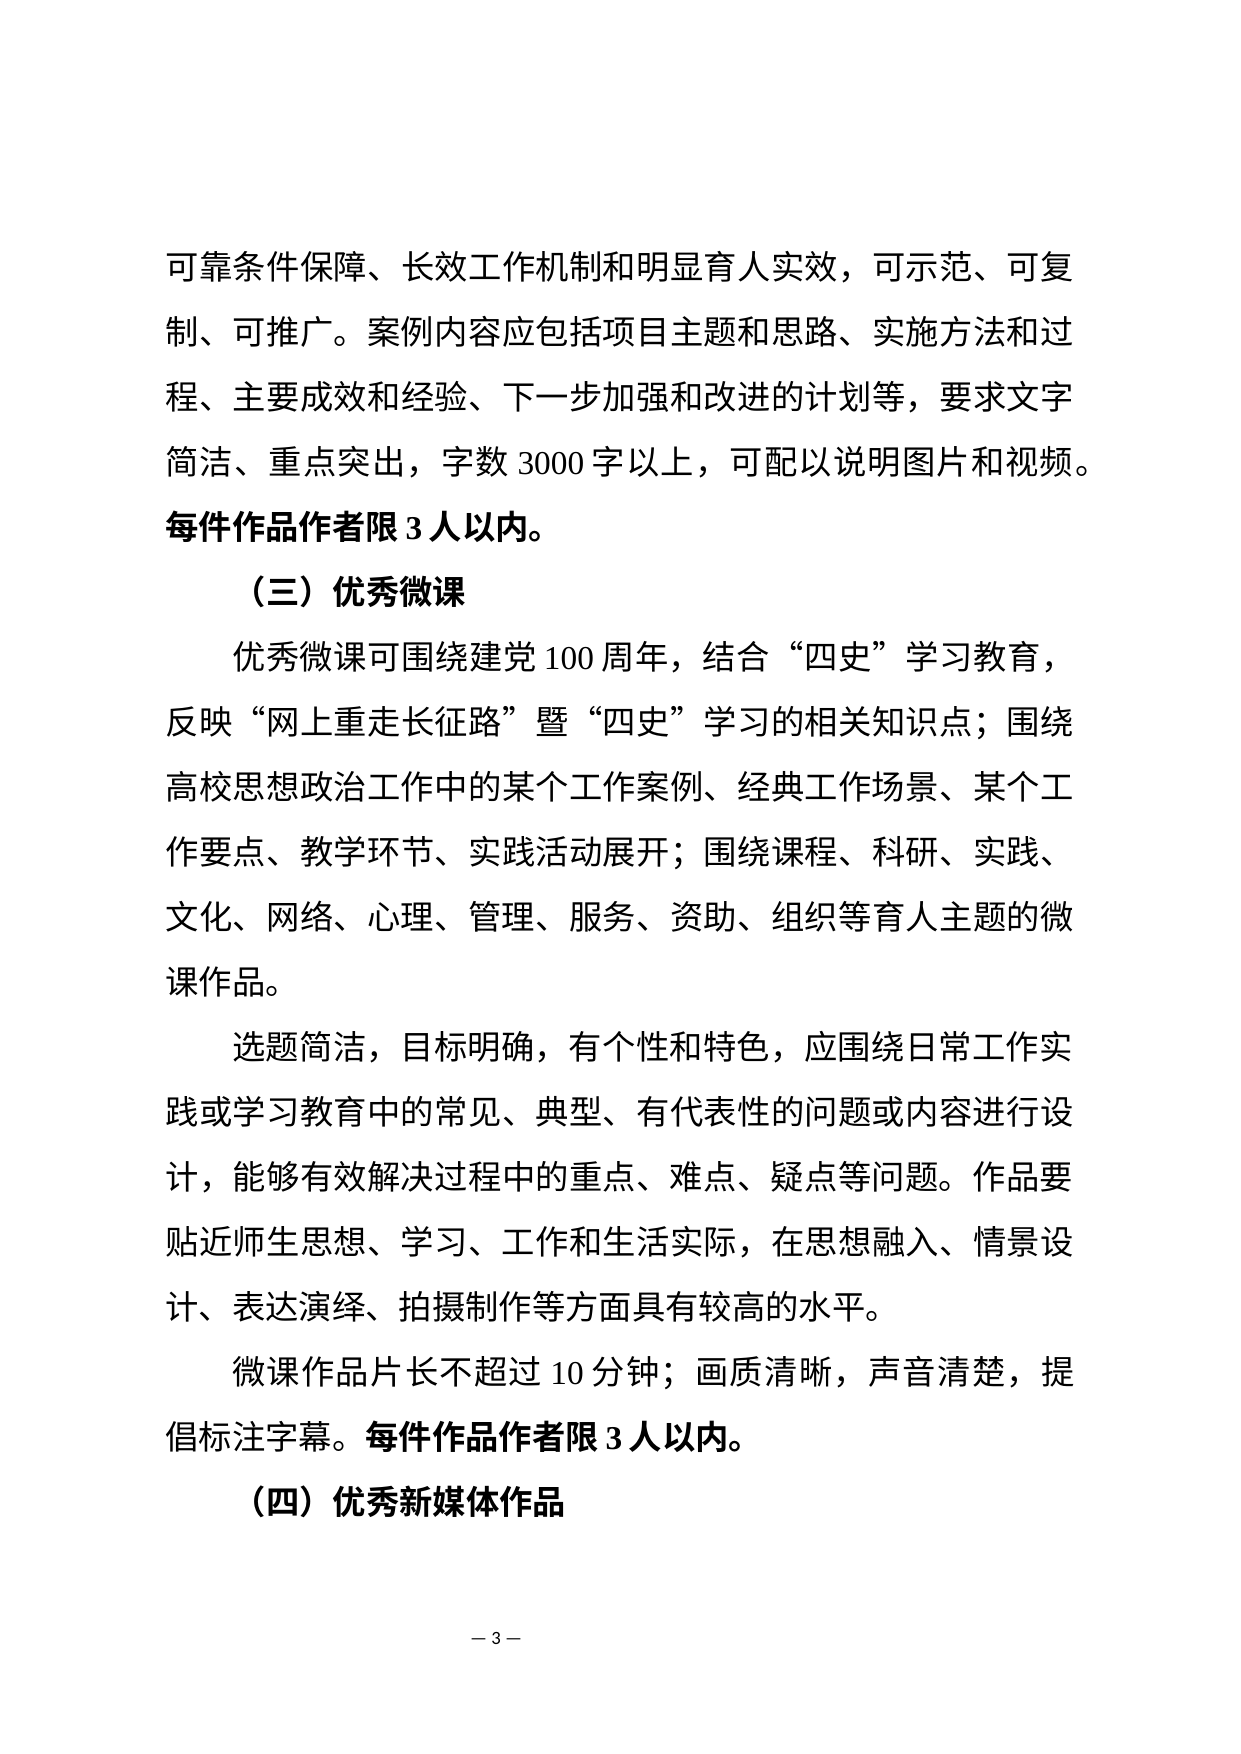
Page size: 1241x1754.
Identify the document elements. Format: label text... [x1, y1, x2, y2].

text 选题简洁，目标明确，有个性和特色，应围绕日常工作实践或学习教育中的常见、典型、有代表性的问题或内容进行设计，能够有效解决过程中的重点、难点、疑点等问题。作品要贴近师生思想、学习、工作和生活实际，在思想融入、情景设计、表达演绎、拍摄制作等方面具有较高的水平。 [165, 1013, 1075, 1338]
text 优秀微课可围绕建党100周年，结合“四史”学习教育，反映“网上重走长征路”暨“四史”学习的相关知识点；围绕高校思想政治工作中的某个工作案例、经典工作场景、某个工作要点、教学环节、实践活动展开；围绕课程、科研、实践、文化、网络、心理、管理、服务、资助、组织等育人主题的微课作品。 [165, 623, 1075, 1013]
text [165, 233, 1075, 558]
text （三）优秀微课 [165, 558, 1075, 623]
text 微课作品片长不超过10分钟；画质清晰，声音清楚，提倡标注字幕。每件作品作者限3人以内。 [165, 1338, 1075, 1468]
text （四）优秀新媒体作品 [165, 1468, 1075, 1533]
